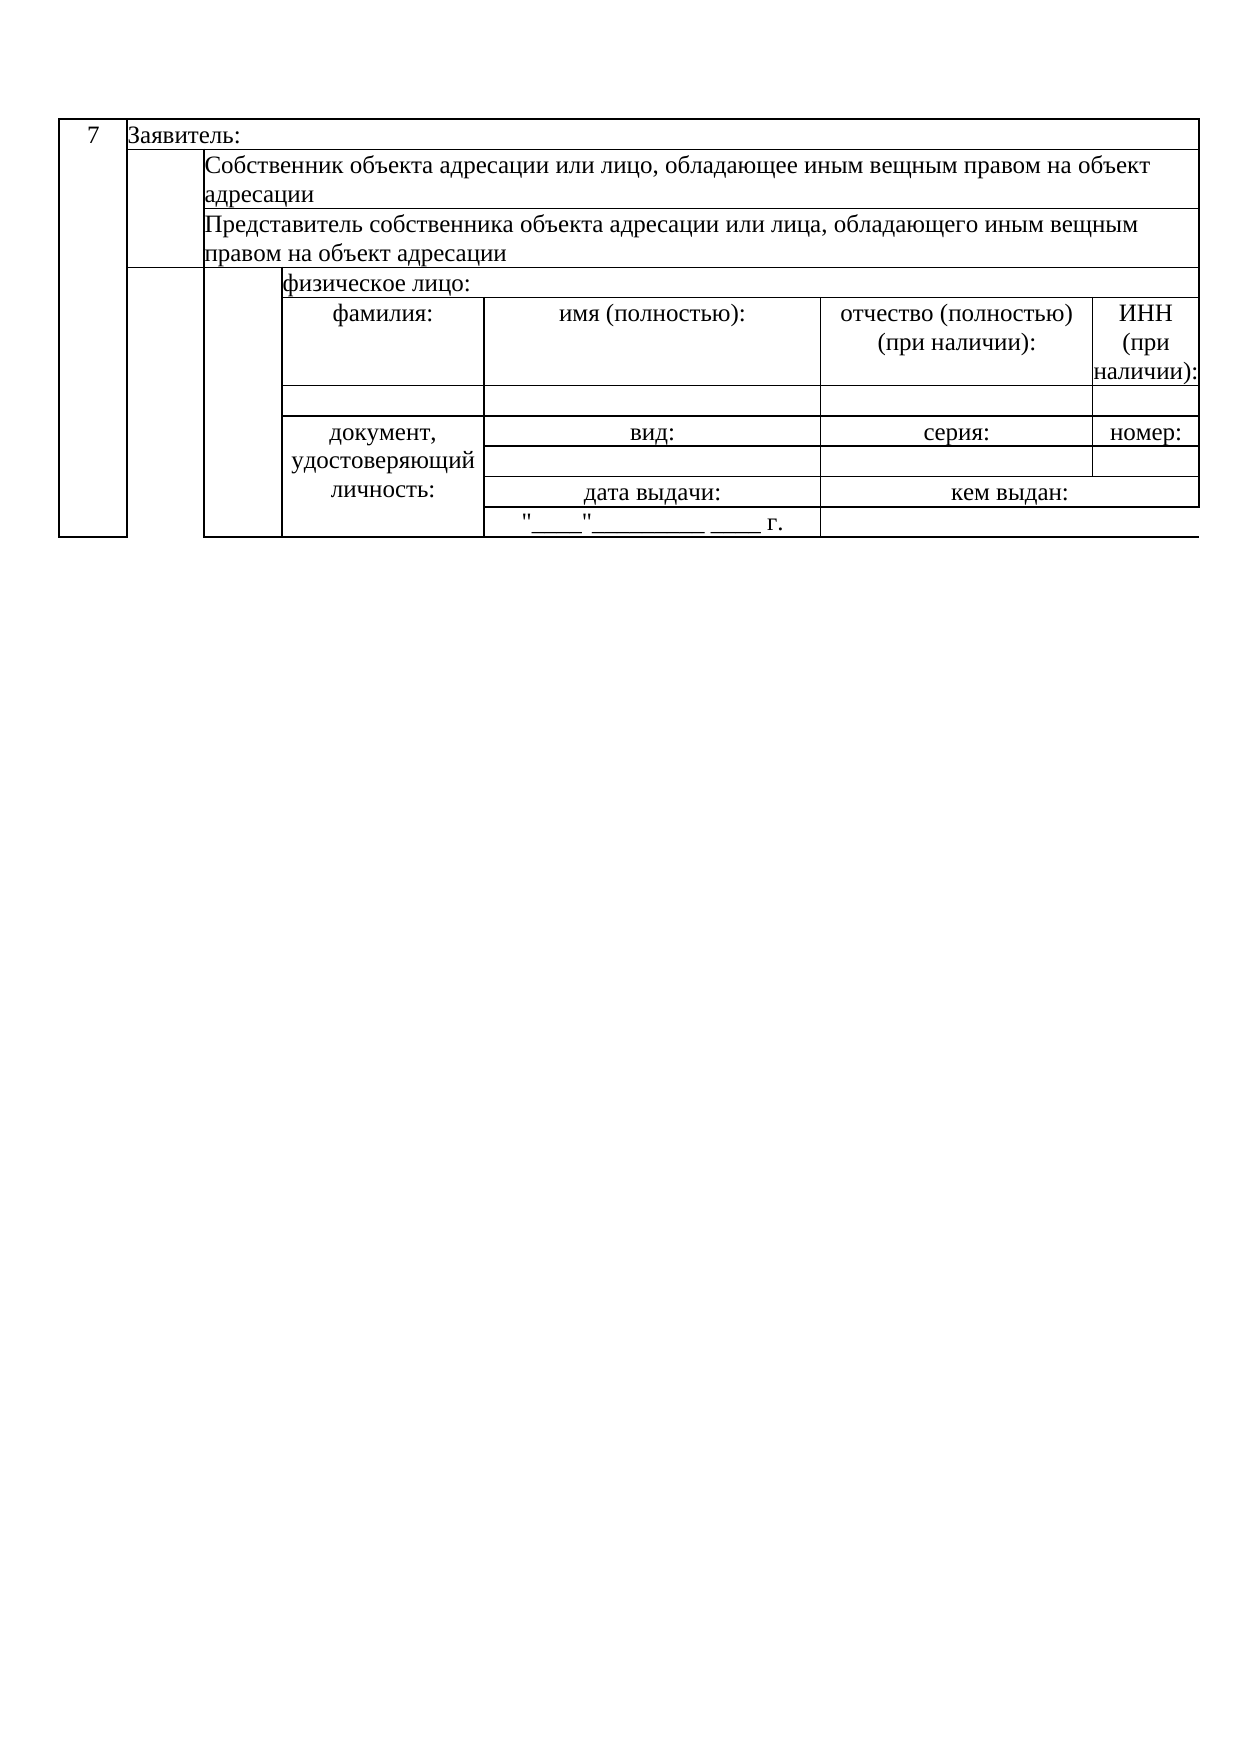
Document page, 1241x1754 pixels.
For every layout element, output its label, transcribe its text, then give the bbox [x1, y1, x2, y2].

table_cell [485, 386, 820, 415]
table_cell фамилия: [283, 298, 483, 385]
table_cell [1093, 386, 1198, 415]
table_cell имя (полностью): [485, 298, 820, 385]
table_cell дата выдачи: [485, 477, 820, 506]
table_cell [128, 268, 203, 536]
table_cell отчество (полностью) (при наличии): [821, 298, 1092, 385]
table_cell Собственник объекта адресации или лицо, обладающее иным вещным правом на объект адресации [205, 150, 1198, 207]
table_cell ИНН (при наличии): [1093, 298, 1198, 385]
table_cell [128, 150, 203, 267]
table_cell [485, 447, 820, 476]
table_cell номер: [1093, 417, 1198, 445]
table_cell серия: [821, 417, 1092, 445]
table_cell кем выдан: [821, 477, 1198, 506]
table_cell [821, 447, 1092, 476]
table_header 7 [60, 120, 126, 536]
table_cell [205, 268, 281, 536]
table_cell документ, удостоверяющий личность: [283, 417, 483, 536]
table_cell вид: [485, 417, 820, 445]
table_cell [821, 508, 1199, 536]
table_cell "____"_________ ____ г. [485, 508, 820, 536]
table_cell [1093, 447, 1198, 476]
table_cell [283, 386, 483, 415]
table_header Заявитель: [128, 120, 1198, 148]
table_cell физическое лицо: [283, 268, 1198, 297]
table_cell Представитель собственника объекта адресации или лица, обладающего иным вещным правом на объект адресации [205, 209, 1198, 267]
table_cell [821, 386, 1092, 415]
